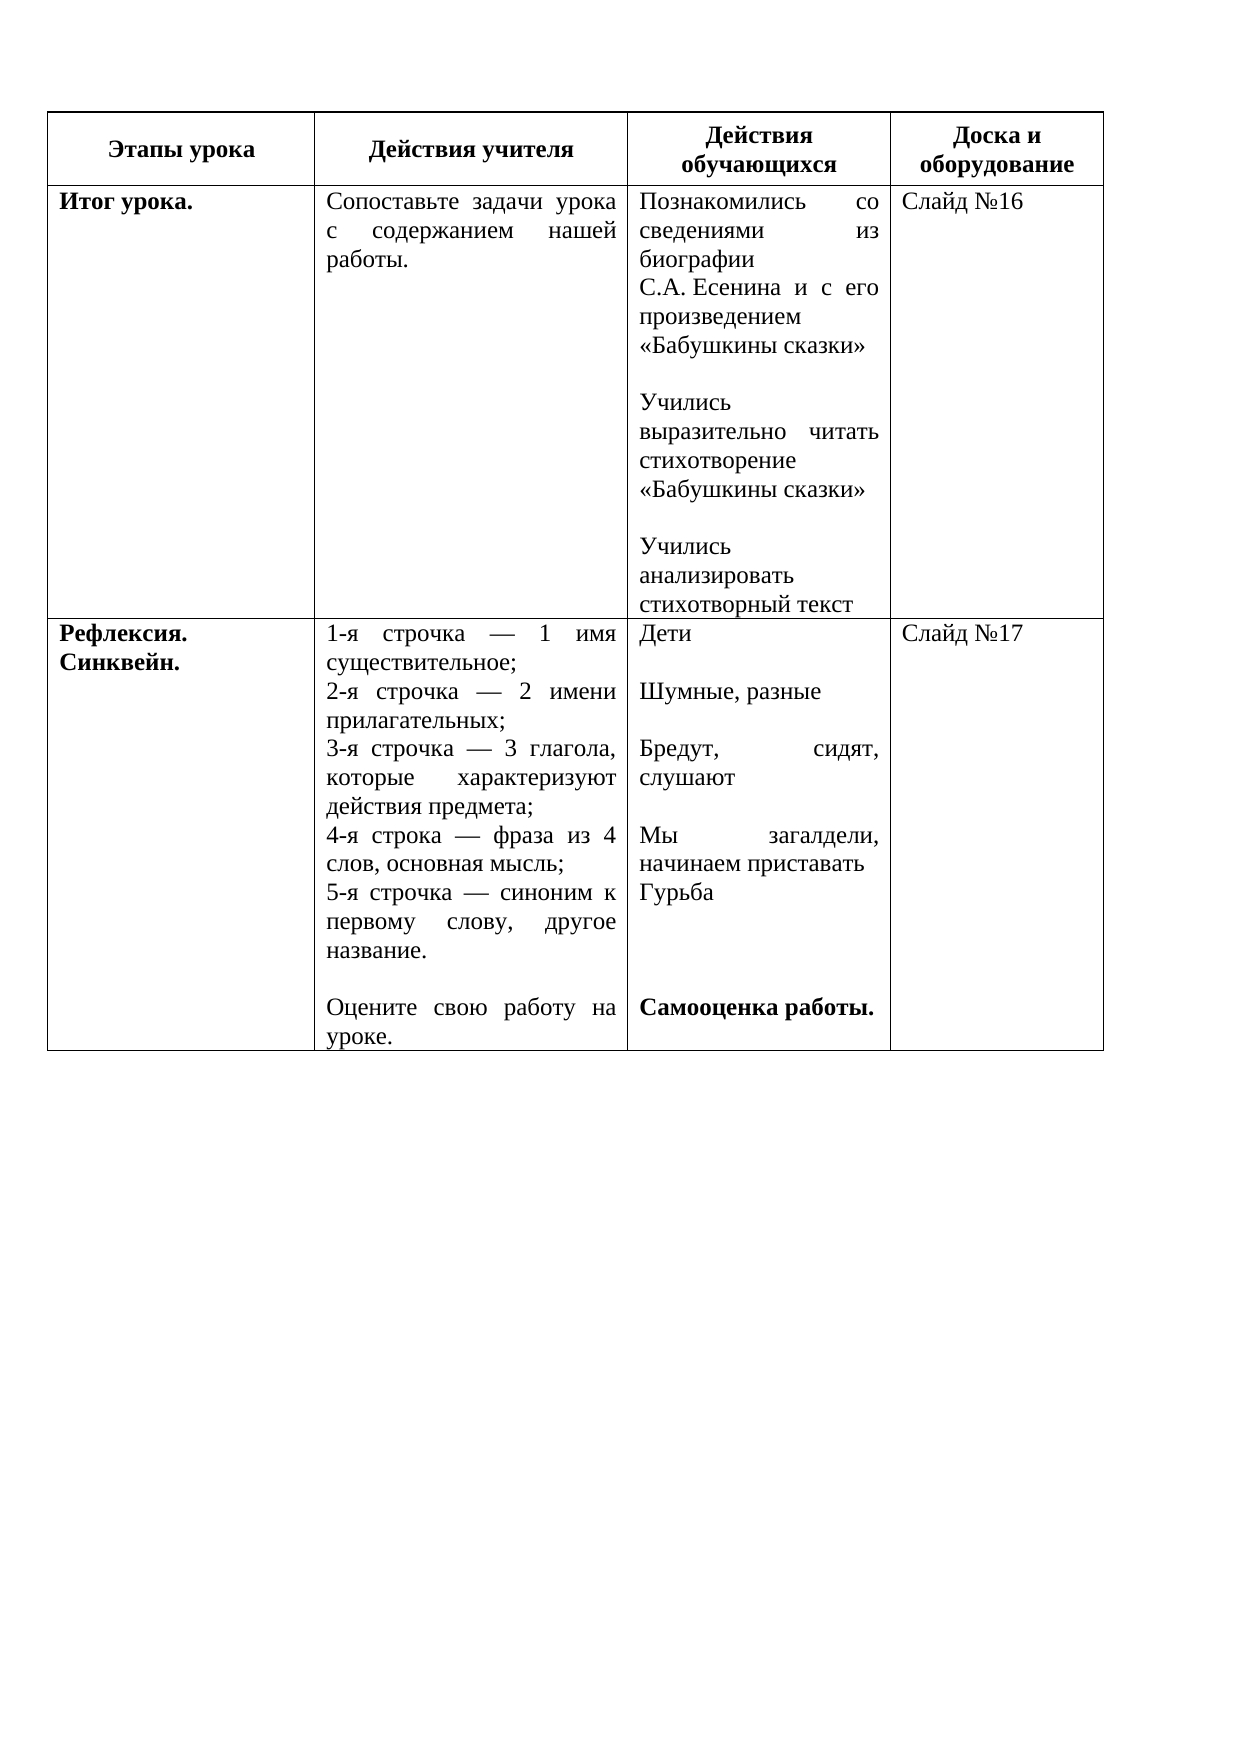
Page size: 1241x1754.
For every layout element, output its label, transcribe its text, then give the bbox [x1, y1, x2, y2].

table_cell Итог урока. [48, 186, 314, 617]
table_cell Познакомились со сведениями из биографии С.А. Есенина и с его произведением «Бабушкины сказки» Учились выразительно читать стихотворение «Бабушкины сказки» Учились анализировать стихотворный текст [628, 186, 890, 617]
table_cell Слайд №16 [891, 186, 1103, 617]
table_cell Рефлексия. Синквейн. [48, 619, 314, 1050]
table_cell Дети Шумные, разные Бредут, сидят, слушают Мы загалдели, начинаем приставать Гурьба Самооценка работы. [628, 619, 890, 1050]
table_cell Сопоставьте задачи урока с содержанием нашей работы. [315, 186, 627, 617]
table_header Действия учителя [315, 113, 627, 185]
table_header Доска и оборудование [891, 113, 1103, 185]
table_cell 1-я строчка — 1 имя существительное; 2-я строчка — 2 имени прилагательных; 3-я строчка — 3 глагола, которые характеризуют действия предмета; 4-я строка — фраза из 4 слов, основная мысль; 5-я строчка — синоним к первому слову, другое название. Оцените свою работу на уроке. [315, 619, 627, 1050]
table_header Действия обучающихся [628, 113, 890, 185]
table_cell Слайд №17 [891, 619, 1103, 1050]
table_header Этапы урока [48, 113, 314, 185]
